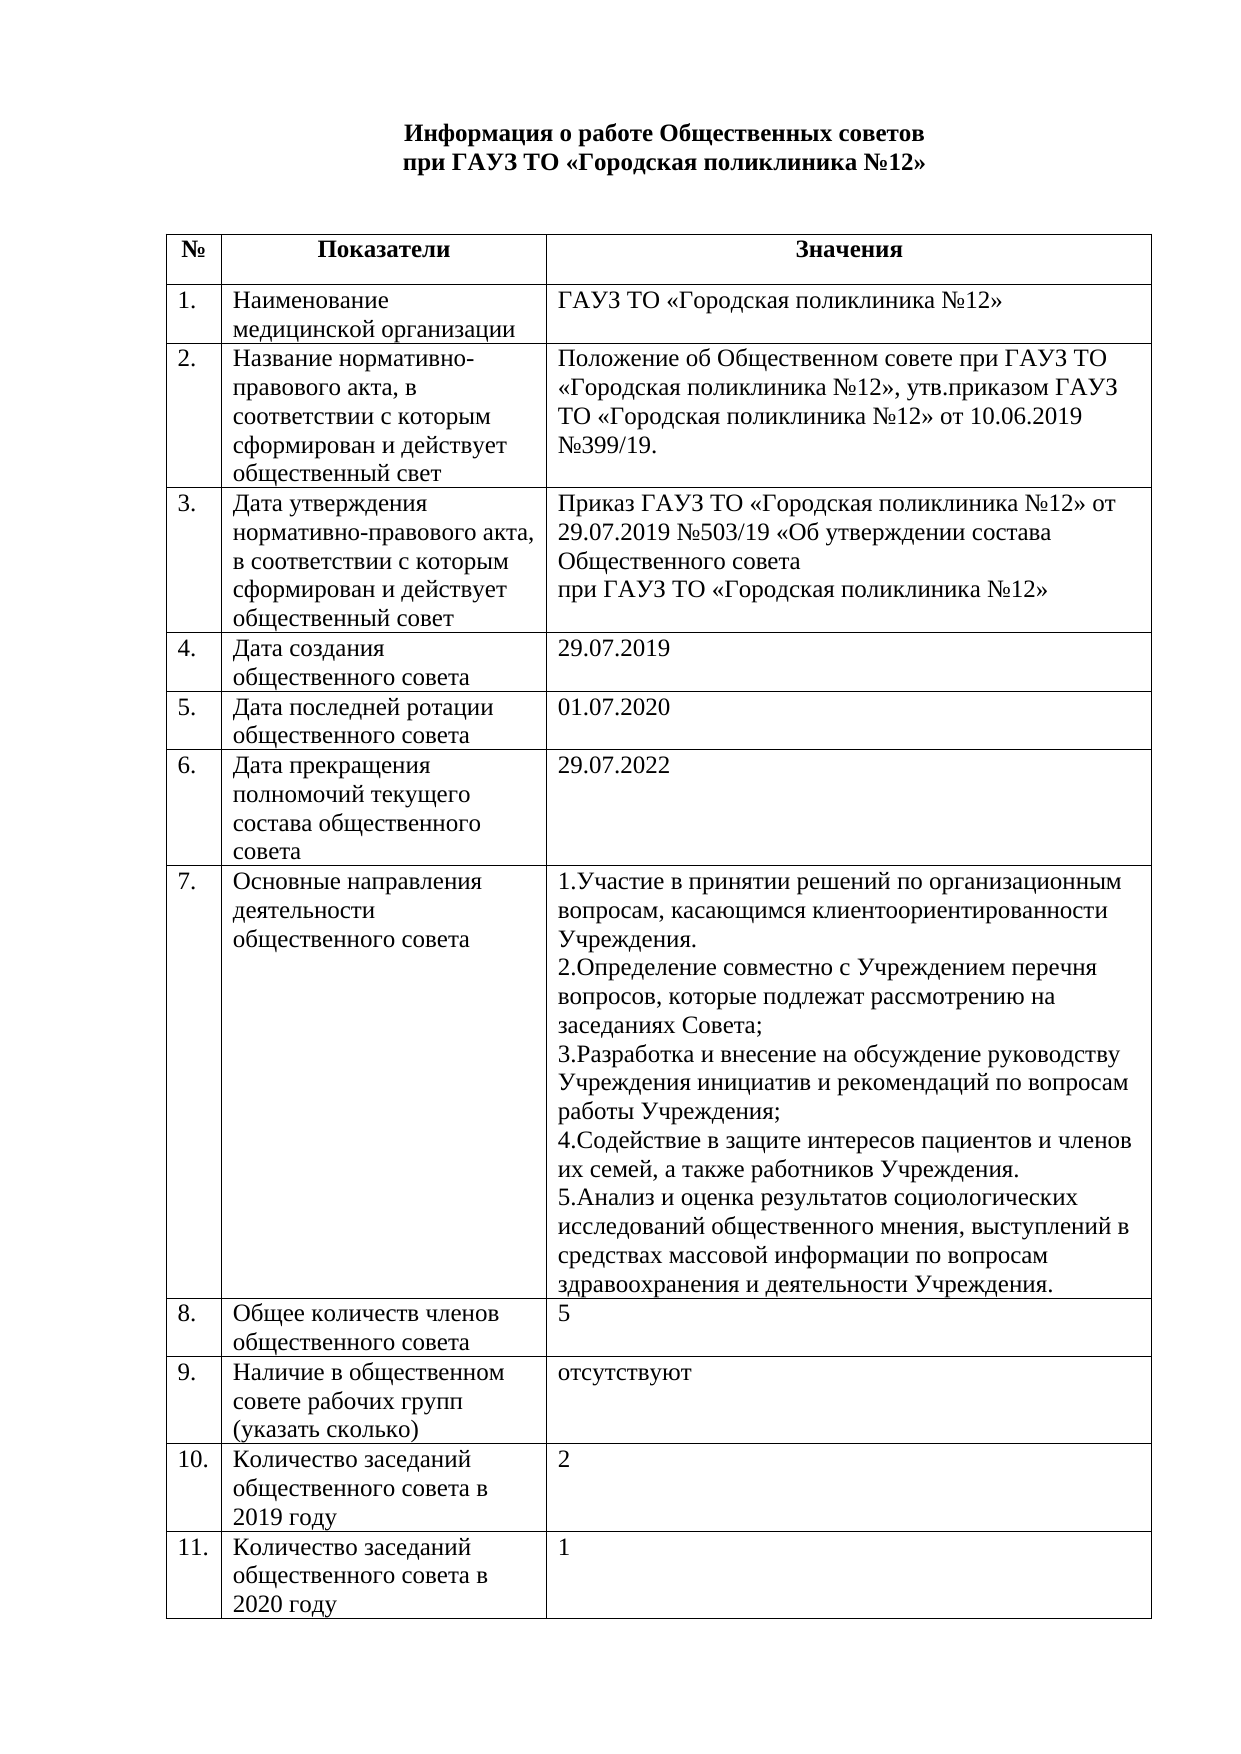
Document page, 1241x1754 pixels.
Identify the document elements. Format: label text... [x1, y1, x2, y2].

table_cell Положение об Общественном совете при ГАУЗ ТО «Городская поликлиника №12», утв.приказом ГАУЗ ТО «Городская поликлиника №12» от 10.06.2019 №399/19. [547, 344, 1151, 487]
table_cell Наличие в общественном совете рабочих групп (указать сколько) [222, 1357, 546, 1443]
table_cell 1.Участие в принятии решений по организационным вопросам, касающимся клиентоориентированности Учреждения. 2.Определение совместно с Учреждением перечня вопросов, которые подлежат рассмотрению на заседаниях Совета; 3.Разработка и внесение на обсуждение руководству Учреждения инициатив и рекомендаций по вопросам работы Учреждения; 4.Содействие в защите интересов пациентов и членов их семей, а также работников Учреждения. 5.Анализ и оценка результатов социологических исследований общественного мнения, выступлений в средствах массовой информации по вопросам здравоохранения и деятельности Учреждения. [547, 866, 1151, 1297]
table_header № [167, 235, 221, 284]
table_cell 01.07.2020 [547, 692, 1151, 749]
table_cell 6. [167, 750, 221, 865]
table_cell Количество заседаний общественного совета в 2020 году [222, 1532, 546, 1618]
table_cell 2 [547, 1444, 1151, 1531]
table_cell 7. [167, 866, 221, 1297]
table_cell 8. [167, 1299, 221, 1356]
table_cell 29.07.2019 [547, 633, 1151, 691]
table_cell Дата утверждения нормативно-правового акта, в соответствии с которым сформирован и действует общественный совет [222, 488, 546, 632]
table_cell ГАУЗ ТО «Городская поликлиника №12» [547, 285, 1151, 342]
text при ГАУЗ ТО «Городская поликлиника №12» [177, 147, 1152, 176]
table_cell 3. [167, 488, 221, 632]
table_cell Основные направления деятельности общественного совета [222, 866, 546, 1297]
table_cell Название нормативно-правового акта, в соответствии с которым сформирован и действует общественный свет [222, 344, 546, 487]
table_cell Дата прекращения полномочий текущего состава общественного совета [222, 750, 546, 865]
table_cell 2. [167, 344, 221, 487]
text Информация о работе Общественных советов [177, 118, 1152, 147]
table_cell Общее количеств членов общественного совета [222, 1299, 546, 1356]
table_cell Наименование медицинской организации [222, 285, 546, 342]
table_cell Количество заседаний общественного совета в 2019 году [222, 1444, 546, 1531]
table_cell 1 [547, 1532, 1151, 1618]
table_cell 11. [167, 1532, 221, 1618]
table_cell 29.07.2022 [547, 750, 1151, 865]
table_cell Приказ ГАУЗ ТО «Городская поликлиника №12» от 29.07.2019 №503/19 «Об утверждении состава Общественного совета при ГАУЗ ТО «Городская поликлиника №12» [547, 488, 1151, 632]
table_cell 9. [167, 1357, 221, 1443]
table_cell 5 [547, 1299, 1151, 1356]
table_cell 1. [167, 285, 221, 342]
table_cell 5. [167, 692, 221, 749]
table_cell отсутствуют [547, 1357, 1151, 1443]
table_cell Дата создания общественного совета [222, 633, 546, 691]
table_cell 4. [167, 633, 221, 691]
table_header Показатели [222, 235, 546, 284]
table_cell 10. [167, 1444, 221, 1531]
table_cell Дата последней ротации общественного совета [222, 692, 546, 749]
table_header Значения [547, 235, 1151, 284]
